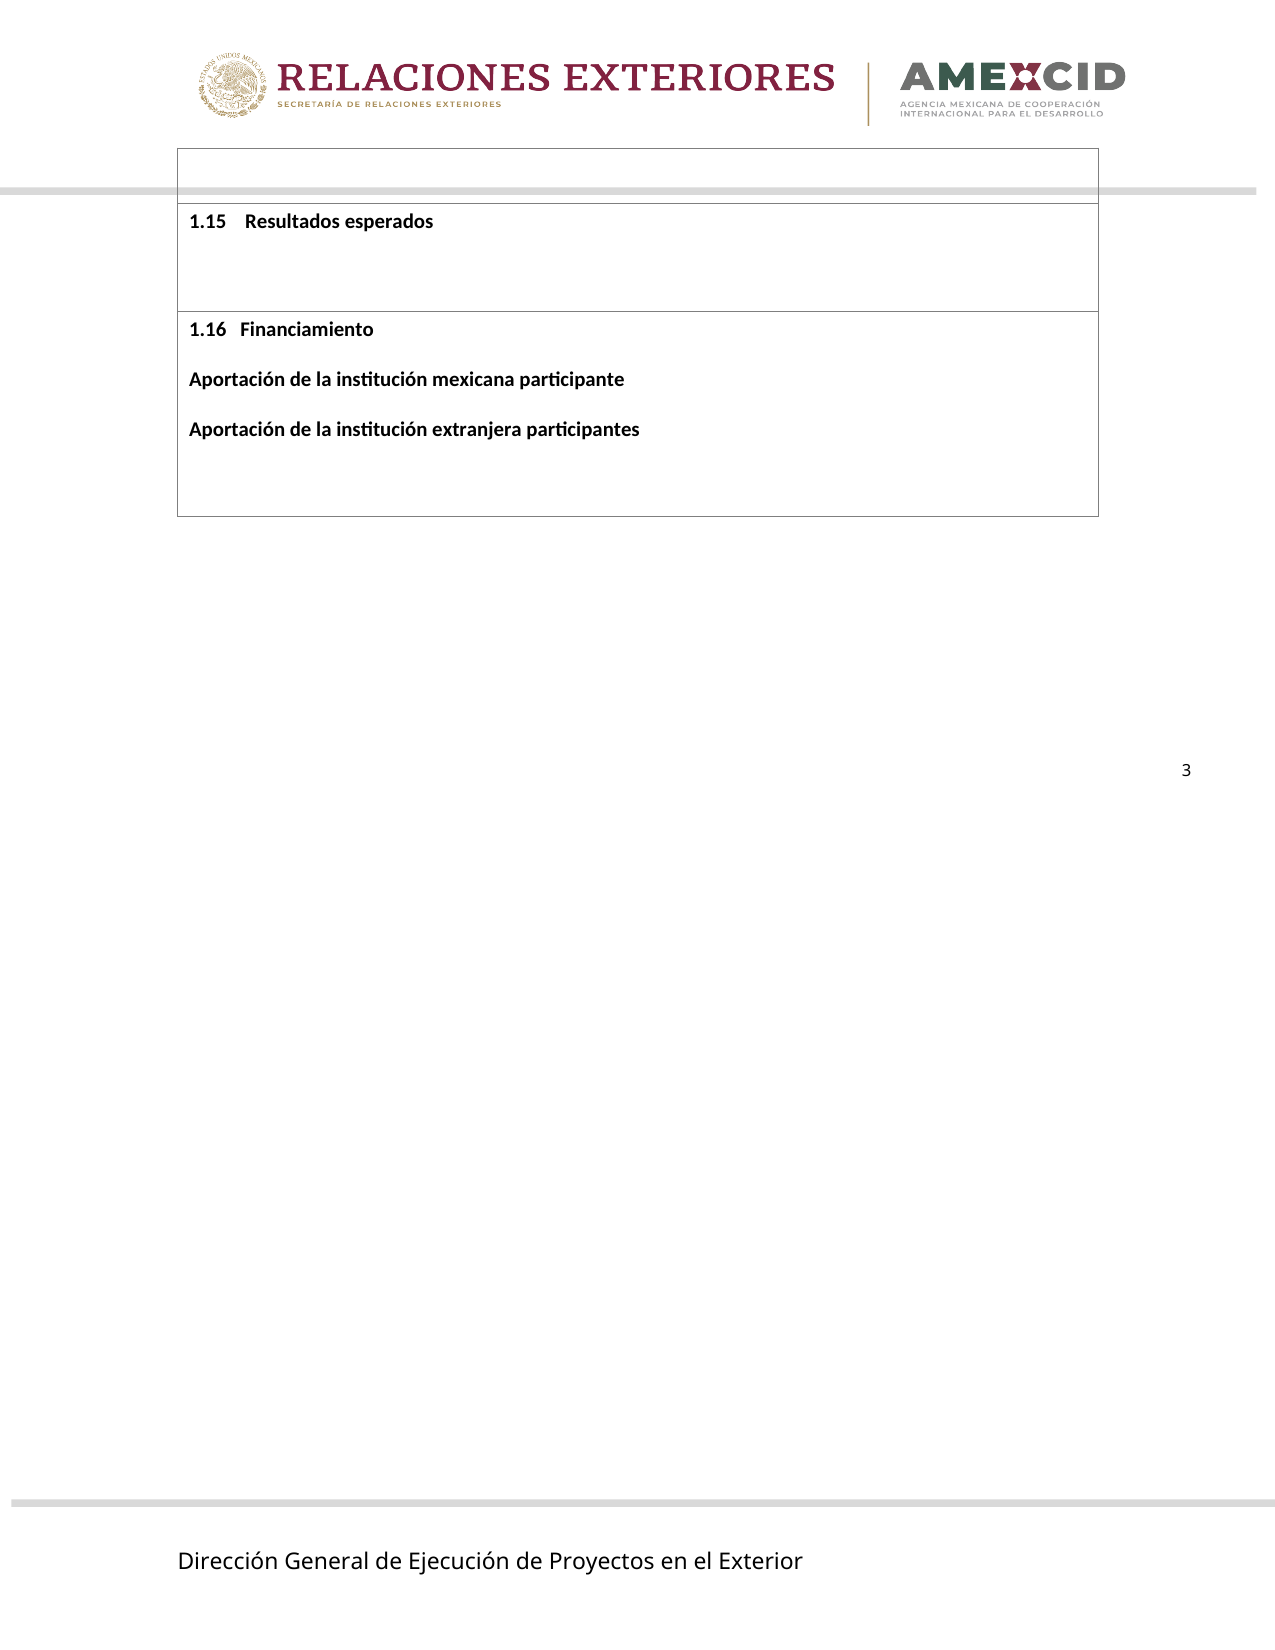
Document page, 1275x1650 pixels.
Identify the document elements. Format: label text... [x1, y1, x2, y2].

table_cell 1.14 Definición de actividades [178, 149, 1098, 203]
table_cell 1.16 Financiamiento Aportación de la institución mexicana participante Aportación de la institución extranjera participantes [178, 312, 1098, 516]
picture [177, 15, 1143, 147]
table_cell 1.15 Resultados esperados [178, 204, 1098, 311]
